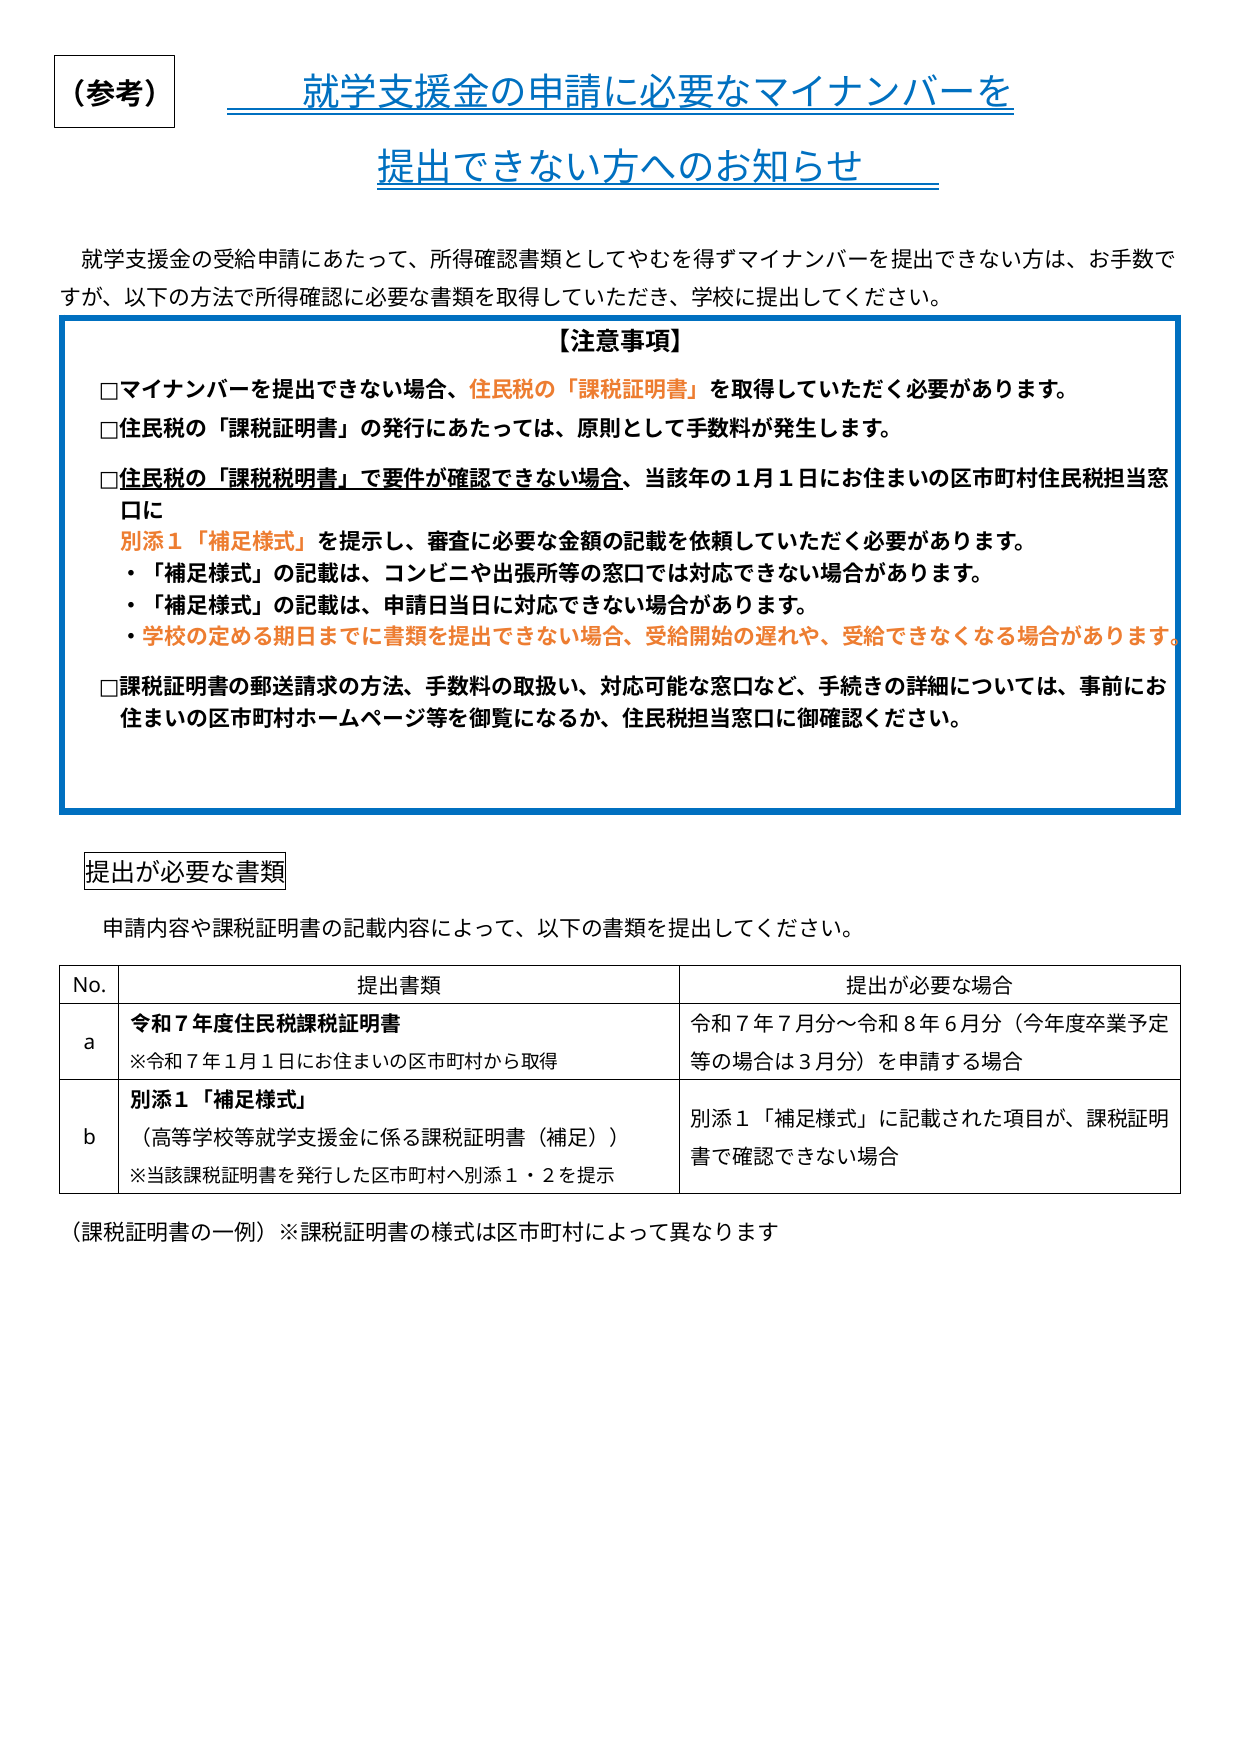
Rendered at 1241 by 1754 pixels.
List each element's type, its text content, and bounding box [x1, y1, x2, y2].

text 申請内容や課税証明書の記載内容によって、以下の書類を提出してください。 [88, 908, 1181, 946]
text 提出できない方へのお知らせ [59, 127, 1181, 202]
table_cell b [60, 1080, 118, 1193]
table_cell 別添１「補足様式」に記載された項目が、課税証明書で確認できない場合 [680, 1080, 1180, 1193]
table_cell a [60, 1004, 118, 1079]
table_header 提出書類 [119, 966, 679, 1003]
table_cell 令和７年７月分～令和8年6月分（今年度卒業予定等の場合は3月分）を申請する場合 [680, 1004, 1180, 1079]
text （課税証明書の一例）※課税証明書の様式は区市町村によって異なります [59, 1212, 1181, 1250]
text 就学支援金の受給申請にあたって、所得確認書類としてやむを得ずマイナンバーを提出できない方は、お手数ですが、以下の方法で所得確認に必要な書類を取得していただき、学校に提出してください。 [59, 239, 1181, 314]
text 提出が必要な書類 [59, 833, 1181, 908]
table_cell 令和７年度住民税課税証明書 ※令和７年１月１日にお住まいの区市町村から取得 [119, 1004, 679, 1079]
text 就学支援金の申請に必要なマイナンバーを [59, 52, 1181, 127]
table_header No. [60, 966, 118, 1003]
table_header 提出が必要な場合 [680, 966, 1180, 1003]
table_cell 別添１「補足様式」 （高等学校等就学支援金に係る課税証明書（補足）） ※当該課税証明書を発行した区市町村へ別添１・２を提示 [119, 1080, 679, 1193]
table_header 【注意事項】 [65, 321, 1175, 808]
